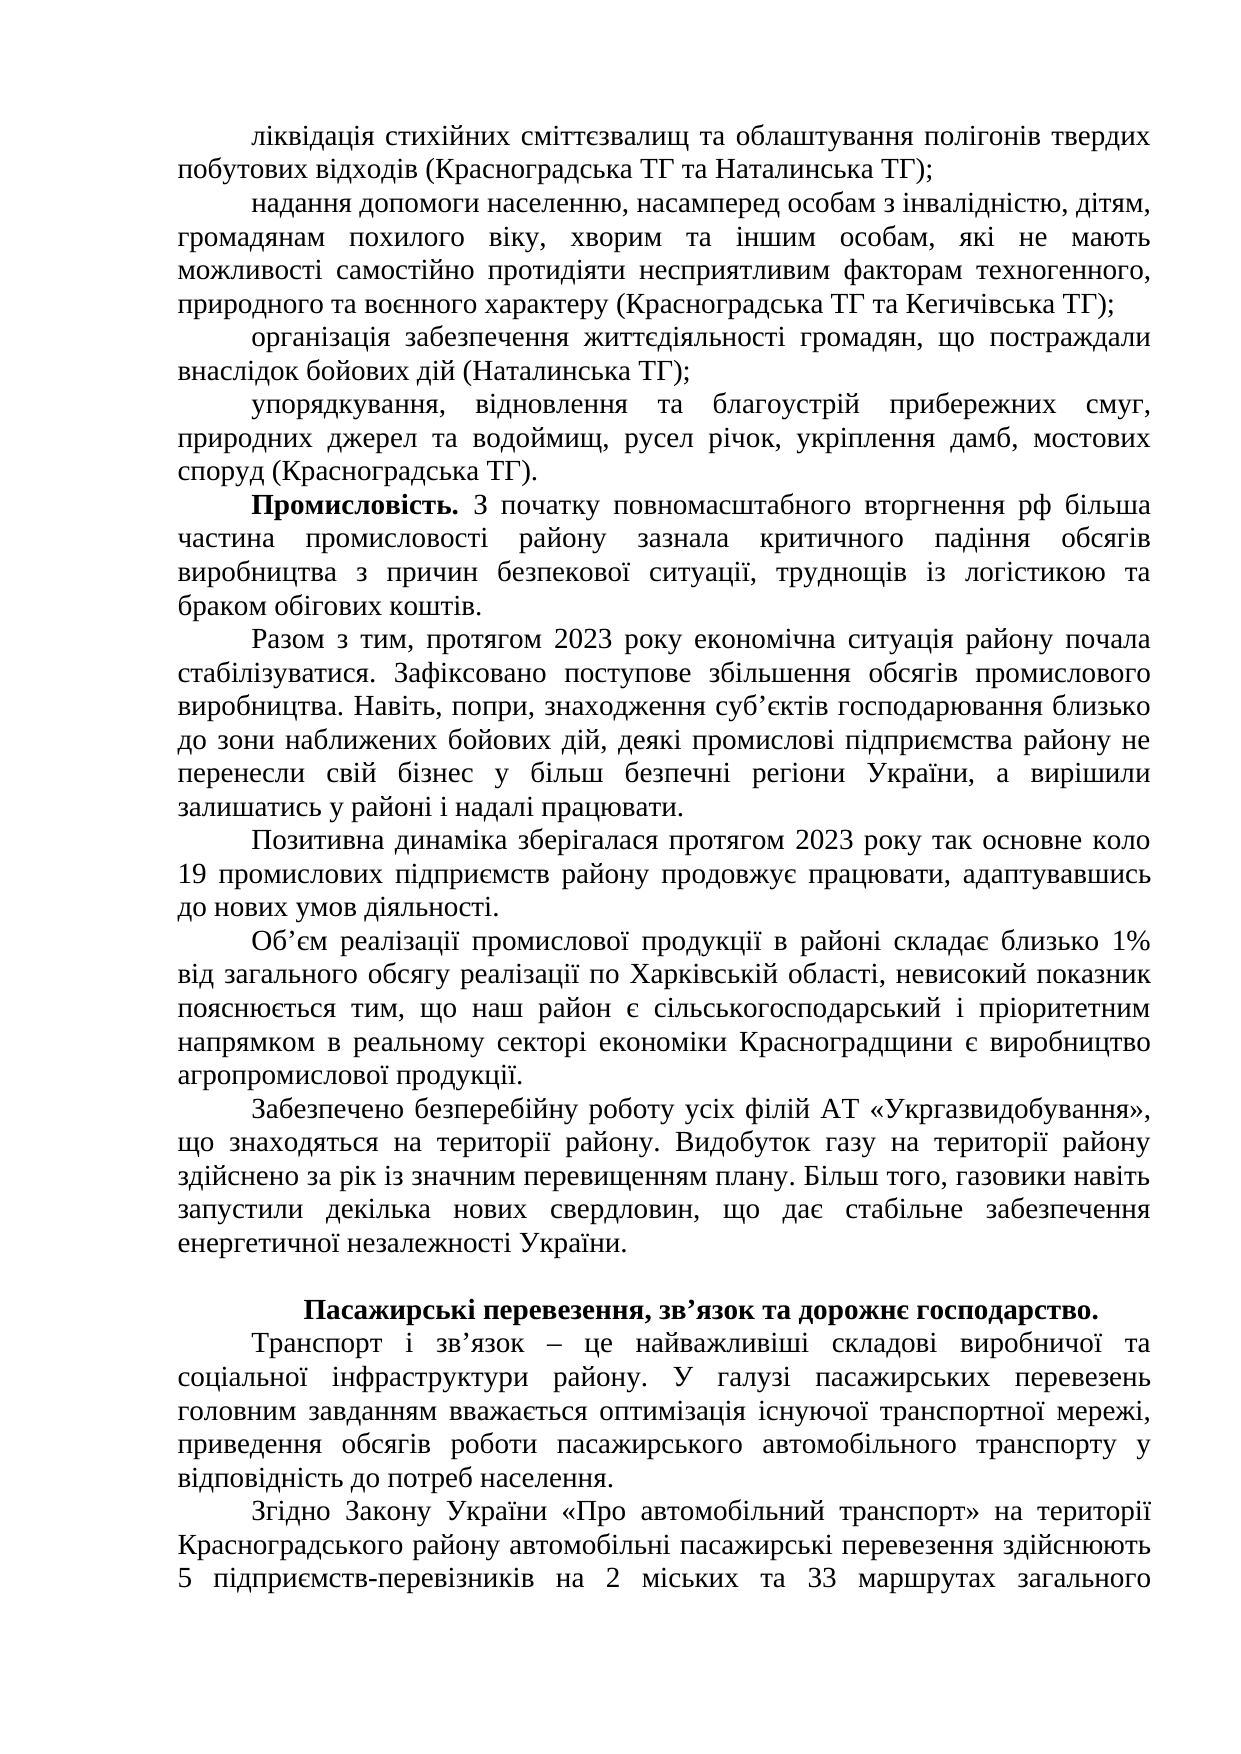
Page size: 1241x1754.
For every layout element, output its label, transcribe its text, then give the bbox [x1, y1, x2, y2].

text Позитивна динаміка зберігалася протягом 2023 року так основне коло 19 промислових підприємств району продовжує працювати, адаптувавшись до нових умов діяльності. [177, 822, 1152, 923]
text упорядкування, відновлення та благоустрій прибережних смуг, природних джерел та водоймищ, русел річок, укріплення дамб, мостових споруд (Красноградська ТГ). [177, 386, 1152, 487]
text Транспорт і зв’язок – це найважливіші складові виробничої та соціальної інфраструктури району. У галузі пасажирських перевезень головним завданням вважається оптимізація існуючої транспортної мережі, приведення обсягів роботи пасажирського автомобільного транспорту у відповідність до потреб населення. [177, 1326, 1152, 1493]
text Пасажирські перевезення, зв’язок та дорожнє господарство. [177, 1292, 1152, 1326]
text Разом з тим, протягом 2023 року економічна ситуація району почала стабілізуватися. Зафіксовано поступове збільшення обсягів промислового виробництва. Навіть, попри, знаходження суб’єктів господарювання близько до зони наближених бойових дій, деякі промислові підприємства району не перенесли свій бізнес у більш безпечні регіони України, а вирішили залишатись у районі і надалі працювати. [177, 621, 1152, 822]
text Об’єм реалізації промислової продукції в районі складає близько 1% від загального обсягу реалізації по Харківській області, невисокий показник пояснюється тим, що наш район є сільськогосподарський і пріоритетним напрямком в реальному секторі економіки Красноградщини є виробництво агропромислової продукції. [177, 923, 1152, 1091]
text ліквідація стихійних сміттєзвалищ та облаштування полігонів твердих побутових відходів (Красноградська ТГ та Наталинська ТГ); [177, 118, 1152, 185]
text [177, 1493, 1152, 1594]
text організація забезпечення життєдіяльності громадян, що постраждали внаслідок бойових дій (Наталинська ТГ); [177, 319, 1152, 386]
text надання допомоги населенню, насамперед особам з інвалідністю, дітям, громадянам похилого віку, хворим та іншим особам, які не мають можливості самостійно протидіяти несприятливим факторам техногенного, природного та воєнного характеру (Красноградська ТГ та Кегичівська ТГ); [177, 185, 1152, 319]
text Забезпечено безперебійну роботу усіх філій АТ «Укргазвидобування», що знаходяться на території району. Видобуток газу на території району здійснено за рік із значним перевищенням плану. Більш того, газовики навіть запустили декілька нових свердловин, що дає стабільне забезпечення енергетичної незалежності України. [177, 1091, 1152, 1258]
text Промисловість. З початку повномасштабного вторгнення рф більша частина промисловості району зазнала критичного падіння обсягів виробництва з причин безпекової ситуації, труднощів із логістикою та браком обігових коштів. [177, 487, 1152, 621]
